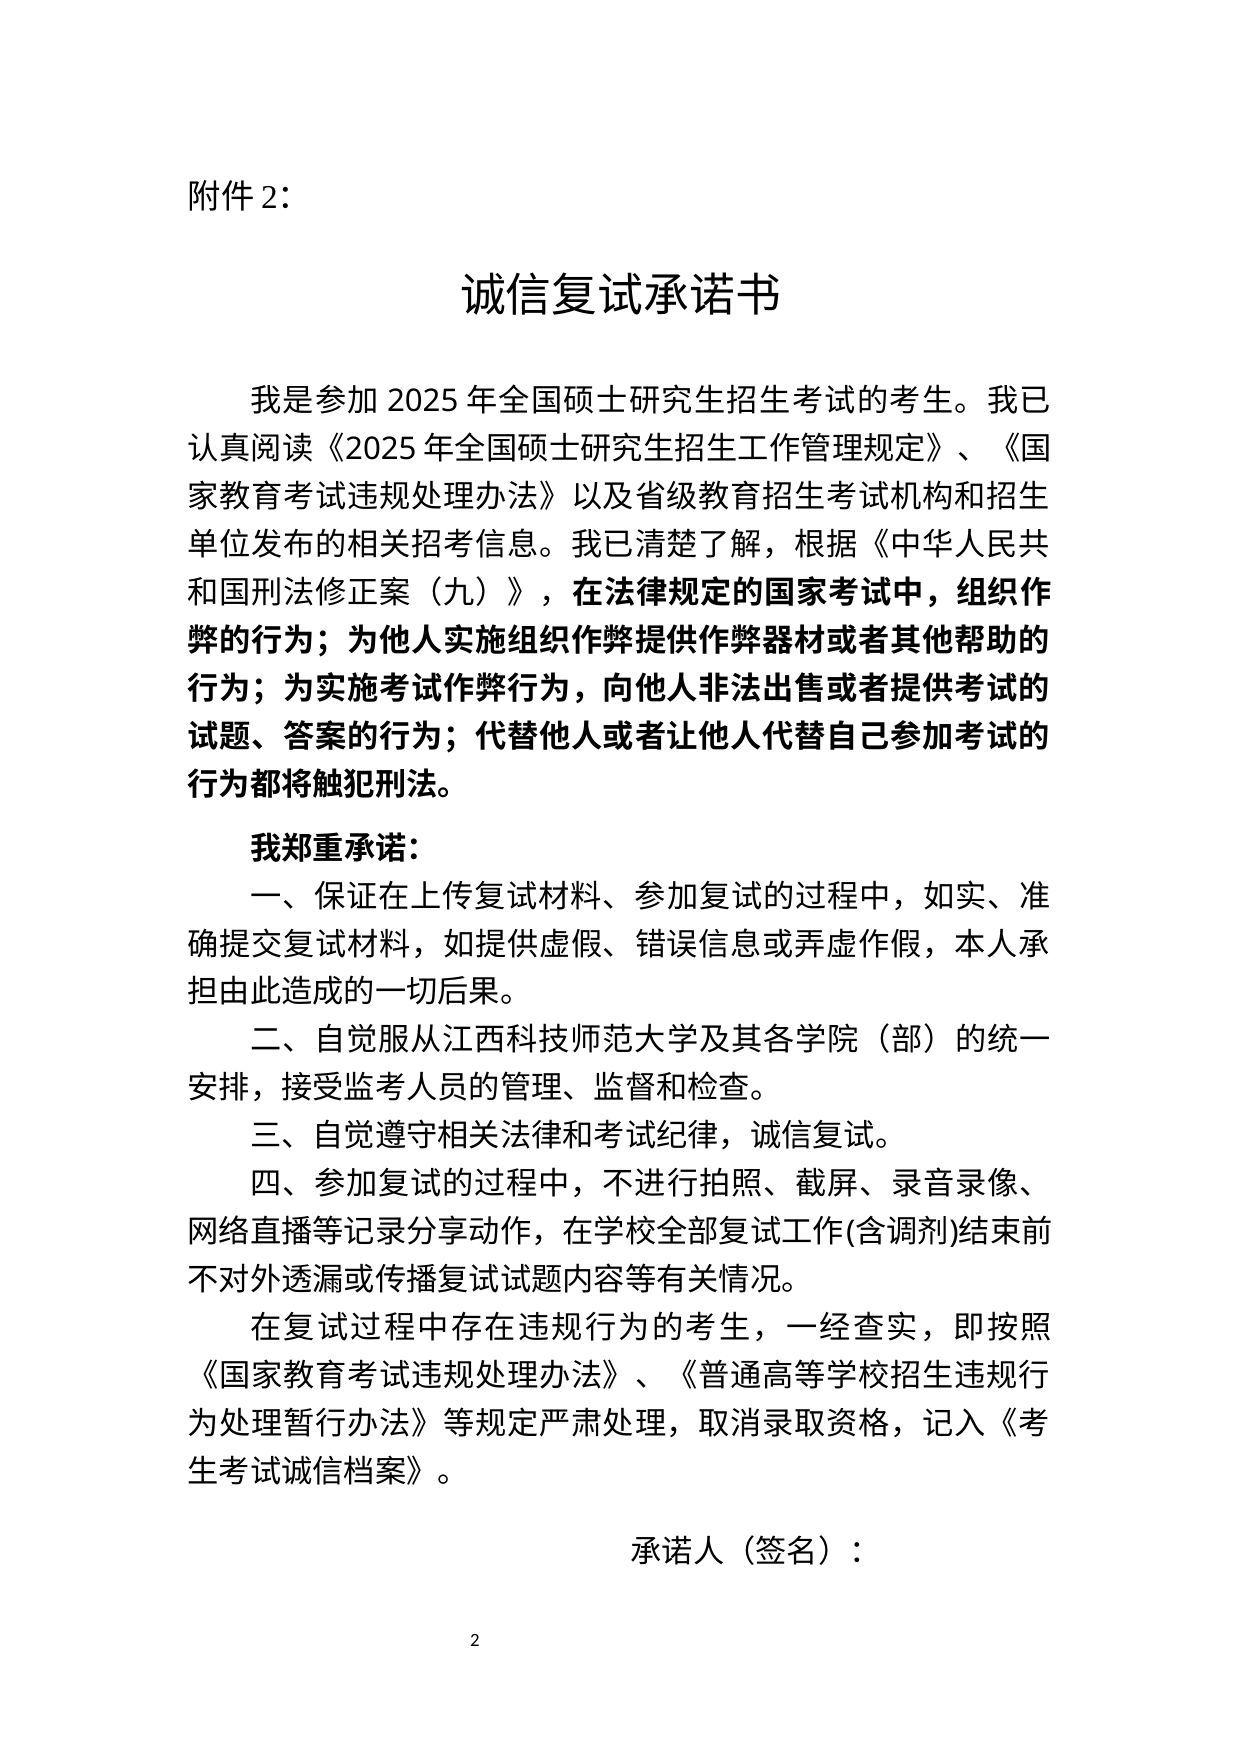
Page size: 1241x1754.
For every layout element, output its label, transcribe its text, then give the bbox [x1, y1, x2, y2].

text 一、保证在上传复试材料、参加复试的过程中，如实、准确提交复试材料，如提供虚假、错误信息或弄虚作假，本人承担由此造成的一切后果。 [187, 869, 1053, 1012]
text 我郑重承诺： [187, 821, 1053, 869]
text 在复试过程中存在违规行为的考生，一经查实，即按照《国家教育考试违规处理办法》、《普通高等学校招生违规行为处理暂行办法》等规定严肃处理，取消录取资格，记入《考生考试诚信档案》。 [187, 1300, 1053, 1492]
text 诚信复试承诺书 [187, 243, 1053, 341]
text 二、自觉服从江西科技师范大学及其各学院（部）的统一安排，接受监考人员的管理、监督和检查。 [187, 1012, 1053, 1108]
text 我是参加2025年全国硕士研究生招生考试的考生。我已认真阅读《2025年全国硕士研究生招生工作管理规定》、《国家教育考试违规处理办法》以及省级教育招生考试机构和招生单位发布的相关招考信息。我已清楚了解，根据《中华人民共和国刑法修正案（九）》，在法律规定的国家考试中，组织作弊的行为；为他人实施组织作弊提供作弊器材或者其他帮助的行为；为实施考试作弊行为，向他人非法出售或者提供考试的试题、答案的行为；代替他人或者让他人代替自己参加考试的行为都将触犯刑法。 [187, 373, 1053, 804]
text 承诺人（签名）： [187, 1524, 990, 1572]
text 四、参加复试的过程中，不进行拍照、截屏、录音录像、网络直播等记录分享动作，在学校全部复试工作(含调剂)结束前不对外透漏或传播复试试题内容等有关情况。 [187, 1156, 1053, 1300]
text 附件2： [187, 162, 1053, 227]
text 三、自觉遵守相关法律和考试纪律，诚信复试。 [187, 1108, 1053, 1156]
